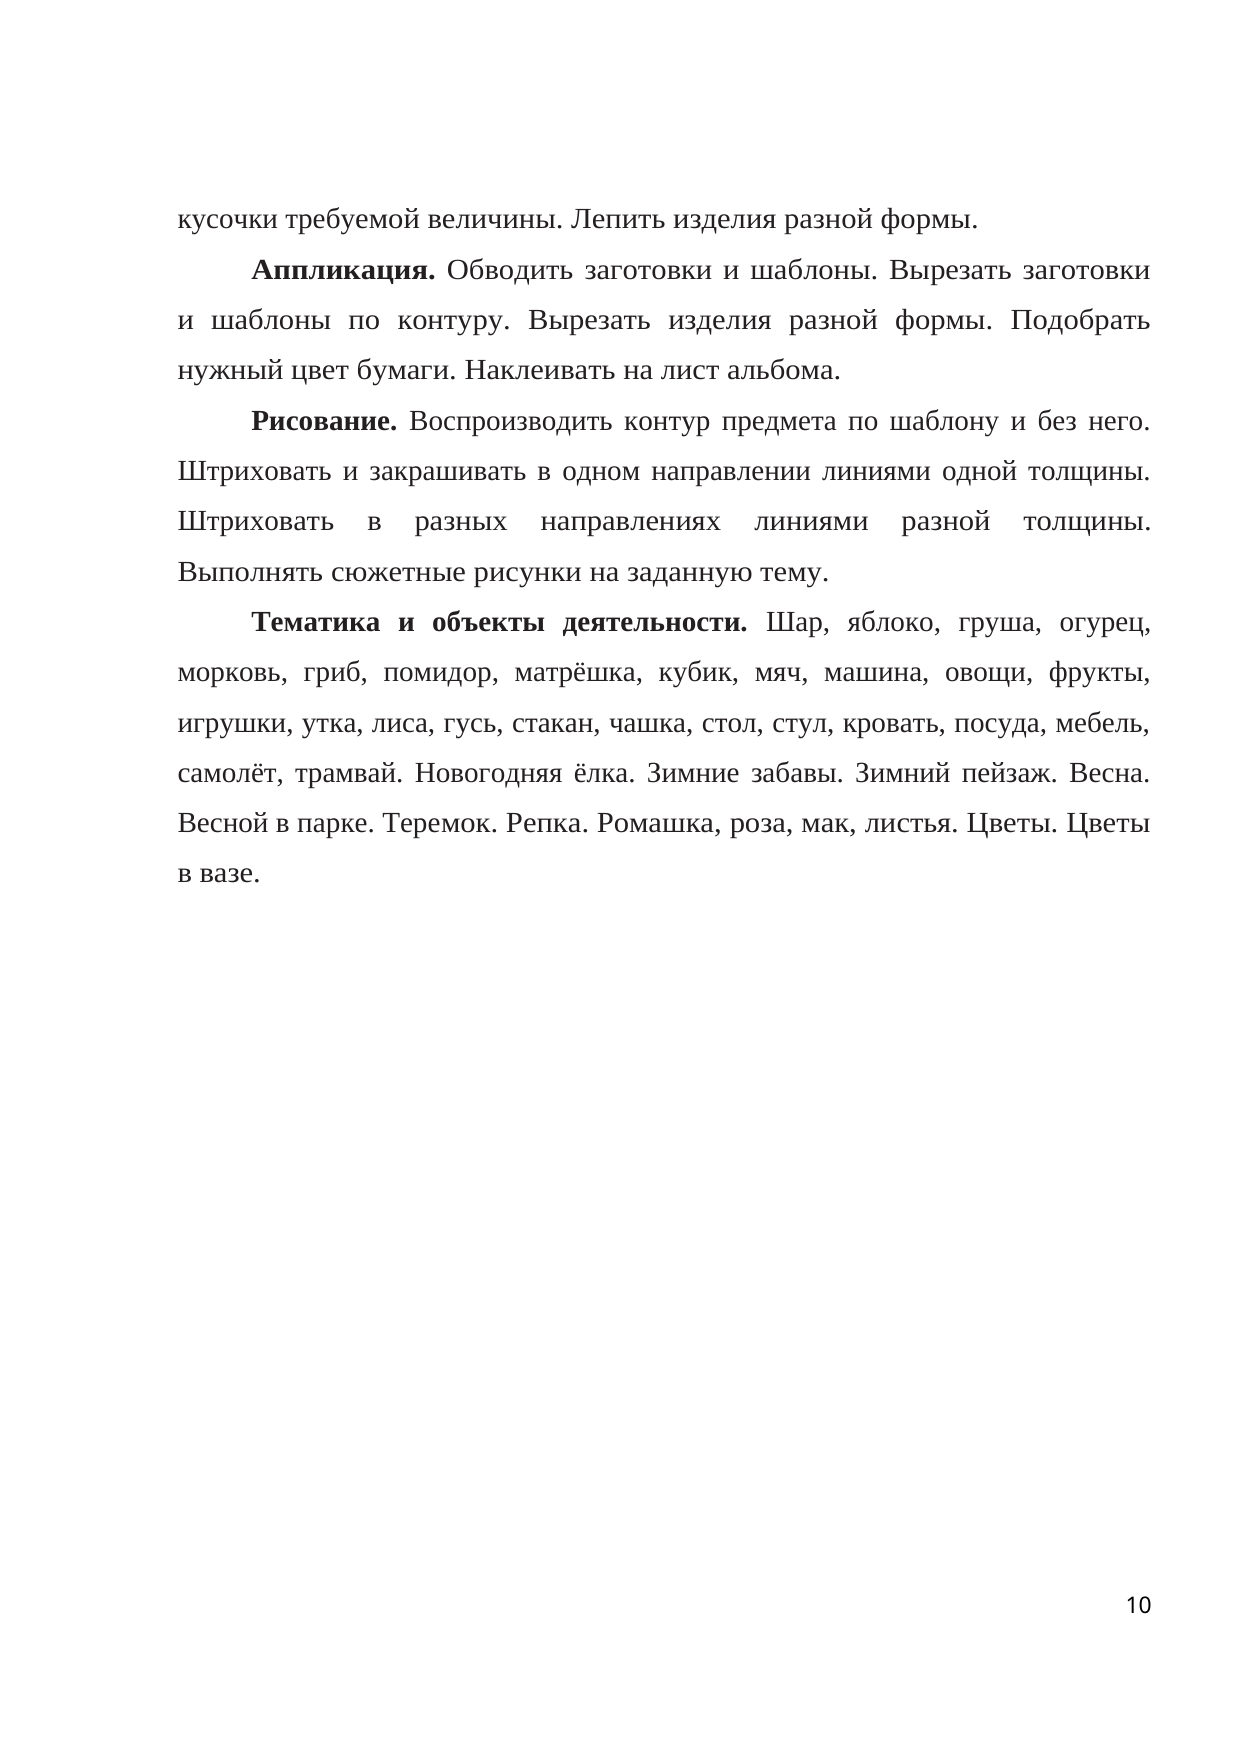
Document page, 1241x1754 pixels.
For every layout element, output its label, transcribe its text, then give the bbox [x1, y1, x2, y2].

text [177, 202, 1152, 235]
text Рисование. Воспроизводить контур предмета по шаблону и без него. Штриховать и закрашивать в одном направлении линиями одной толщины. Штриховать в разных направлениях линиями разной толщины. Выполнять сюжетные рисунки на заданную тему. [177, 403, 1152, 587]
text Аппликация. Обводить заготовки и шаблоны. Вырезать заготовки и шаблоны по контуру. Вырезать изделия разной формы. Подобрать нужный цвет бумаги. Наклеивать на лист альбома. [177, 252, 1152, 386]
text Тематика и объекты деятельности. Шар, яблоко, груша, огурец, морковь, гриб, помидор, матрёшка, кубик, мяч, машина, овощи, фрукты, игрушки, утка, лиса, гусь, стакан, чашка, стол, стул, кровать, посуда, мебель, самолёт, трамвай. Новогодняя ёлка. Зимние забавы. Зимний пейзаж. Весна. Весной в парке. Теремок. Репка. Ромашка, роза, мак, листья. Цветы. Цветы в вазе. [177, 604, 1152, 889]
